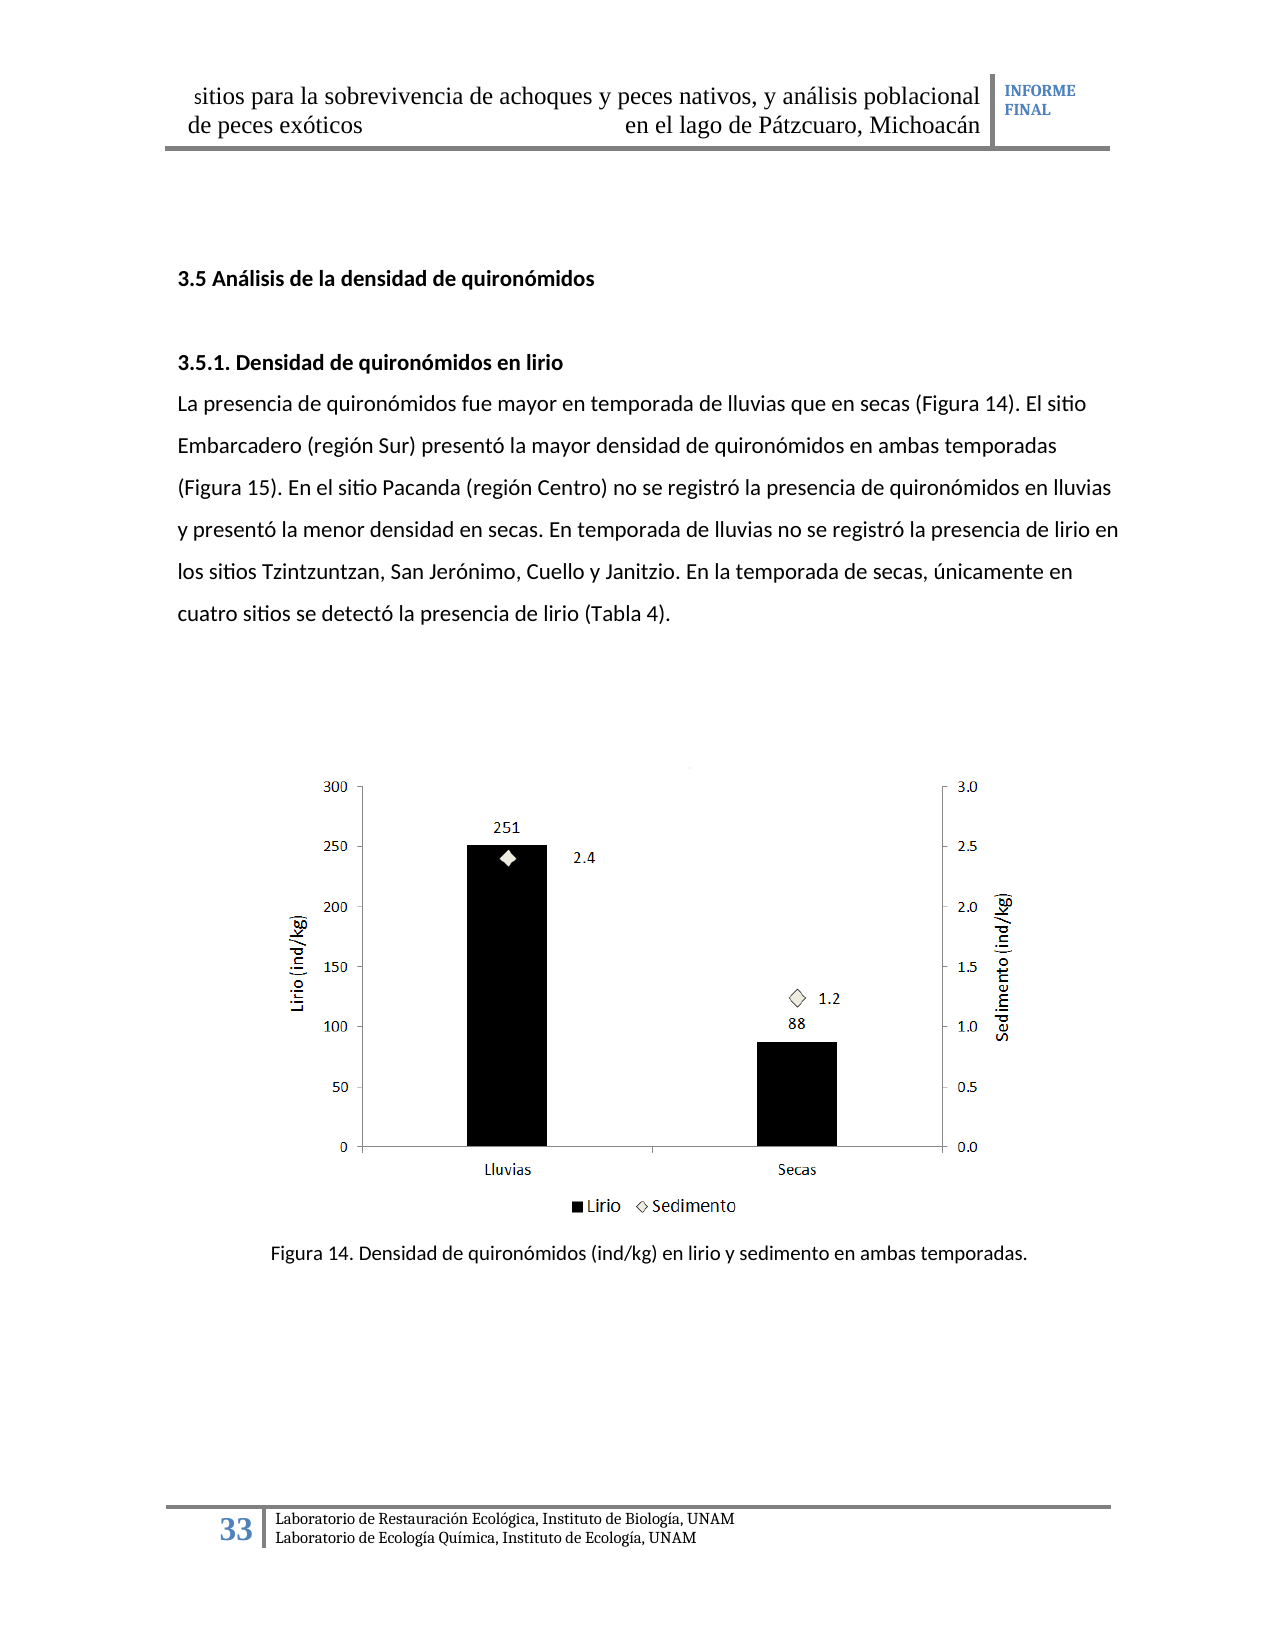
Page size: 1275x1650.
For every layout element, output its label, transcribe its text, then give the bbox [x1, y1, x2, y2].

text 3.5.1. Densidad de quironómidos en lirio [177, 348, 1122, 376]
picture [276, 767, 1024, 1226]
text Figura 14. Densidad de quironómidos (ind/kg) en lirio y sedimento en ambas temporadas. [177, 1240, 1122, 1265]
text 3.5 Análisis de la densidad de quironómidos [177, 264, 1122, 292]
text La presencia de quironómidos fue mayor en temporada de lluvias que en secas (Figura 14). El sitio Embarcadero (región Sur) presentó la mayor densidad de quironómidos en ambas temporadas (Figura 15). En el sitio Pacanda (región Centro) no se registró la presencia de quironómidos en lluvias y presentó la menor densidad en secas. En temporada de lluvias no se registró la presencia de lirio en los sitios Tzintzuntzan, San Jerónimo, Cuello y Janitzio. En la temporada de secas, únicamente en cuatro sitios se detectó la presencia de lirio (Tabla 4). [177, 389, 1122, 627]
